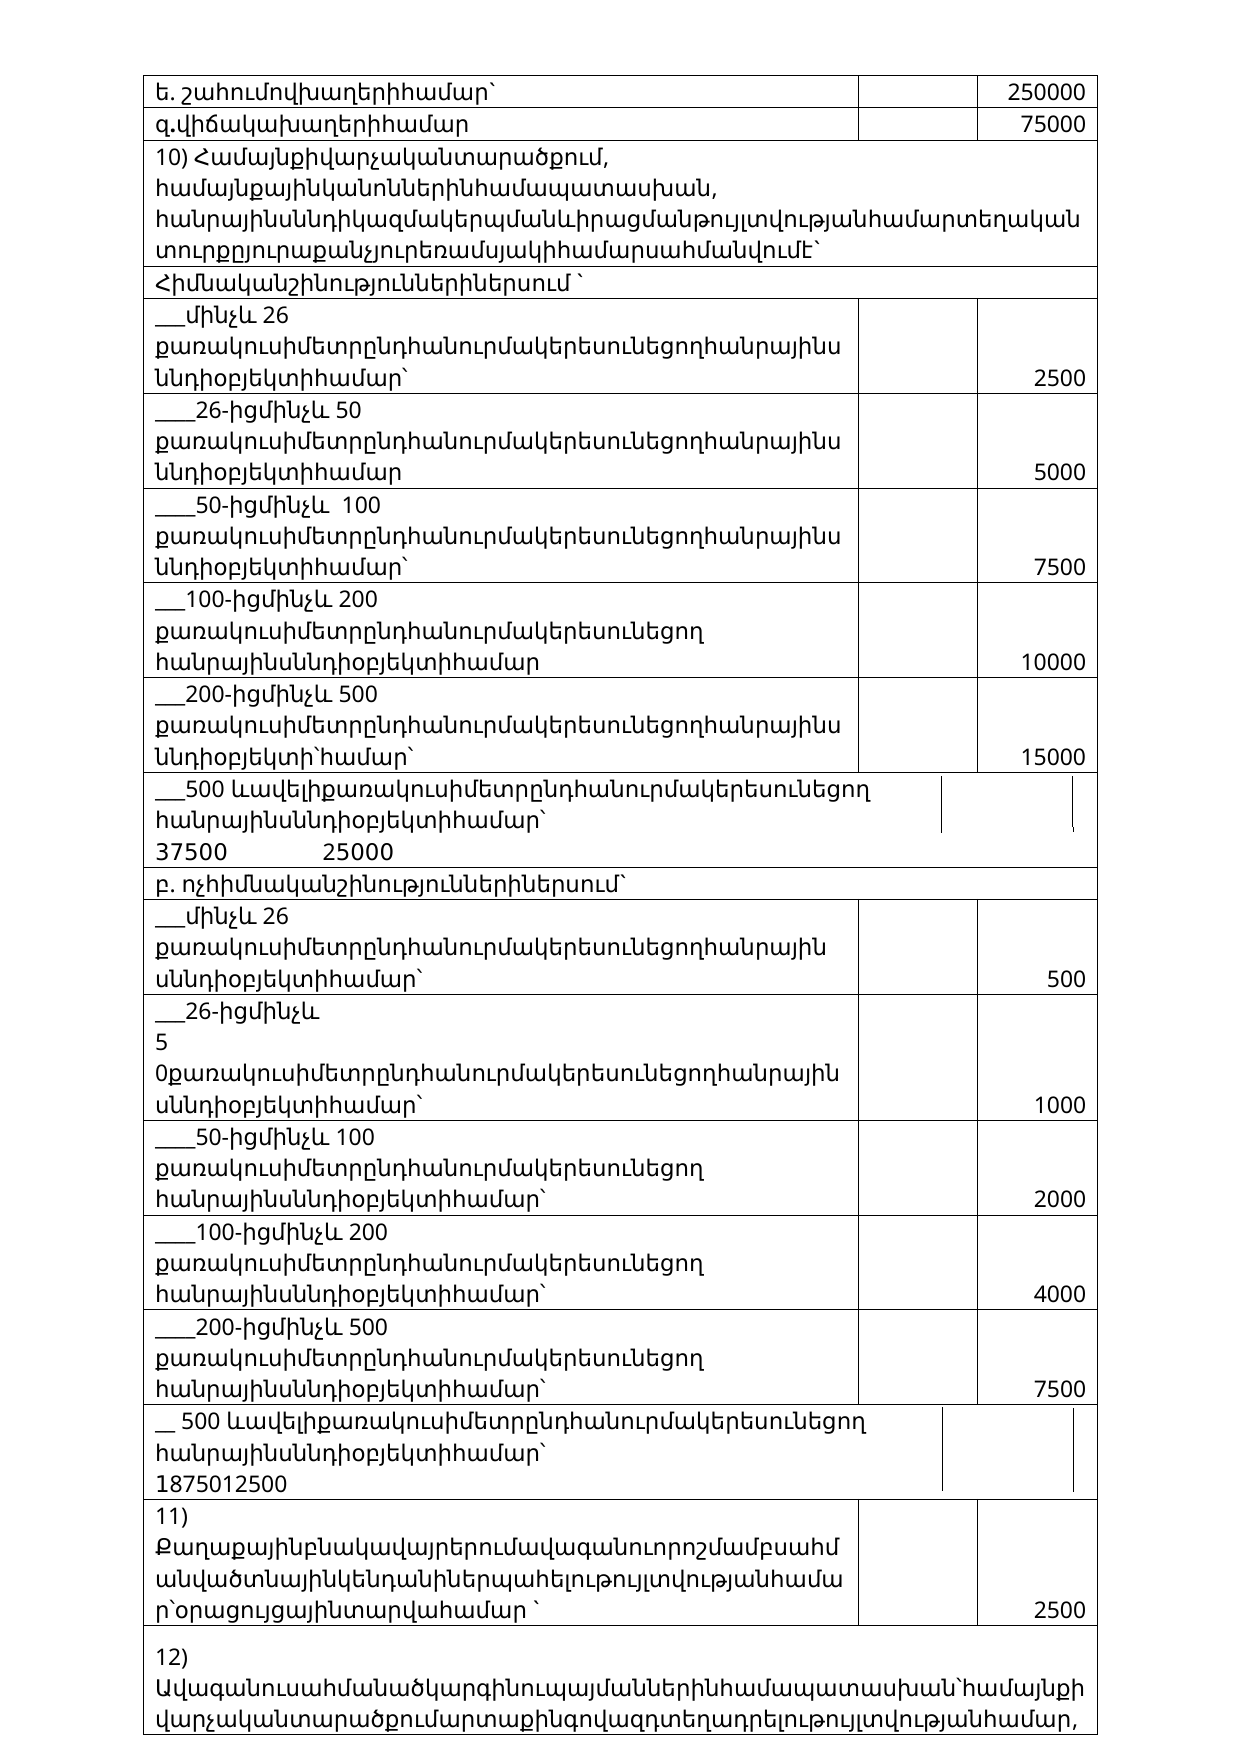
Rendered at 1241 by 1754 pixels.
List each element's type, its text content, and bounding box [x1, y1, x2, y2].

table_cell ե. շահումովխաղերիհամար` [144, 76, 858, 107]
table_cell ____26-իցմինչև 50 քառակուսիմետրընդհանուրմակերեսունեցողհանրայինսննդիօբյեկտիհամար [144, 394, 858, 487]
table_cell Հիմնականշինություններիներսում ` [144, 267, 1097, 298]
table_cell 2500 [978, 299, 1097, 393]
table_cell 11) Քաղաքայինբնակավայրերումավագանուորոշմամբսահմանվածտնայինկենդանիներպահելութույլտվությանհամար՝օրացույցայինտարվահամար ` [144, 1500, 858, 1625]
table_cell [859, 1500, 977, 1625]
table_cell 250000 [978, 76, 1097, 107]
table_cell [859, 1310, 977, 1404]
table_cell [859, 299, 977, 393]
table_cell ___200-իցմինչև 500 քառակուսիմետրընդհանուրմակերեսունեցողհանրայինսննդիօբյեկտի՝համար՝ [144, 678, 858, 772]
table_cell զ.վիճակախաղերիհամար [144, 108, 858, 139]
table_cell 75000 [978, 108, 1097, 139]
table_cell 2500 [978, 1500, 1097, 1625]
table_cell ___մինչև 26 քառակուսիմետրընդհանուրմակերեսունեցողհանրային սննդիօբյեկտիհամար՝ [144, 900, 858, 994]
table_cell [859, 900, 977, 994]
table_cell [859, 678, 977, 772]
table_cell 2000 [978, 1121, 1097, 1214]
table_cell 7500 [978, 489, 1097, 582]
table_cell ____50-իցմինչև 100 քառակուսիմետրընդհանուրմակերեսունեցող հանրայինսննդիօբյեկտիհամար՝ [144, 1121, 858, 1214]
table_cell [859, 583, 977, 677]
table_cell [859, 995, 977, 1120]
table_cell [859, 394, 977, 487]
table_cell ____100-իցմինչև 200 քառակուսիմետրընդհանուրմակերեսունեցող հանրայինսննդիօբյեկտիհամար՝ [144, 1216, 858, 1309]
table_cell 15000 [978, 678, 1097, 772]
table_cell [859, 489, 977, 582]
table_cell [144, 1626, 1097, 1734]
table_cell ___մինչև 26 քառակուսիմետրընդհանուրմակերեսունեցողհանրայինսննդիօբյեկտիհամար՝ [144, 299, 858, 393]
table_cell [859, 108, 977, 139]
table_cell [859, 1121, 977, 1214]
table_cell ____200-իցմինչև 500 քառակուսիմետրընդհանուրմակերեսունեցող հանրայինսննդիօբյեկտիհամար՝ [144, 1310, 858, 1404]
table_cell 4000 [978, 1216, 1097, 1309]
table_cell 10000 [978, 583, 1097, 677]
table_cell ___100-իցմինչև 200 քառակուսիմետրընդհանուրմակերեսունեցող հանրայինսննդիօբյեկտիհամար [144, 583, 858, 677]
table_cell 1000 [978, 995, 1097, 1120]
table_cell ___26-իցմինչև 50քառակուսիմետրընդհանուրմակերեսունեցողհանրայինսննդիօբյեկտիհամար՝ [144, 995, 858, 1120]
table_cell ____50-իցմինչև 100 քառակուսիմետրընդհանուրմակերեսունեցողհանրայինսննդիօբյեկտիհամար՝ [144, 489, 858, 582]
table_cell 5000 [978, 394, 1097, 487]
table_cell ___500 ևավելիքառակուսիմետրընդհանուրմակերեսունեցող հանրայինսննդիօբյեկտիհամար՝ 37500 25000 [144, 773, 1097, 867]
table_cell __ 500 ևավելիքառակուսիմետրընդհանուրմակերեսունեցող հանրայինսննդիօբյեկտիհամար՝ 1875012500 [144, 1405, 1097, 1499]
table_cell 500 [978, 900, 1097, 994]
table_cell [859, 1216, 977, 1309]
table_cell 10) Համայնքիվարչականտարածքում, համայնքայինկանոններինհամապատասխան, հանրայինսննդիկազմակերպմանևիրացմանթույլտվությանհամարտեղականտուրքըյուրաքանչյուրեռամսյակիհամարսահմանվումէ` [144, 141, 1097, 266]
table_cell 7500 [978, 1310, 1097, 1404]
table_cell [859, 76, 977, 107]
table_cell բ. ոչհիմնականշինություններիներսում` [144, 868, 1097, 899]
